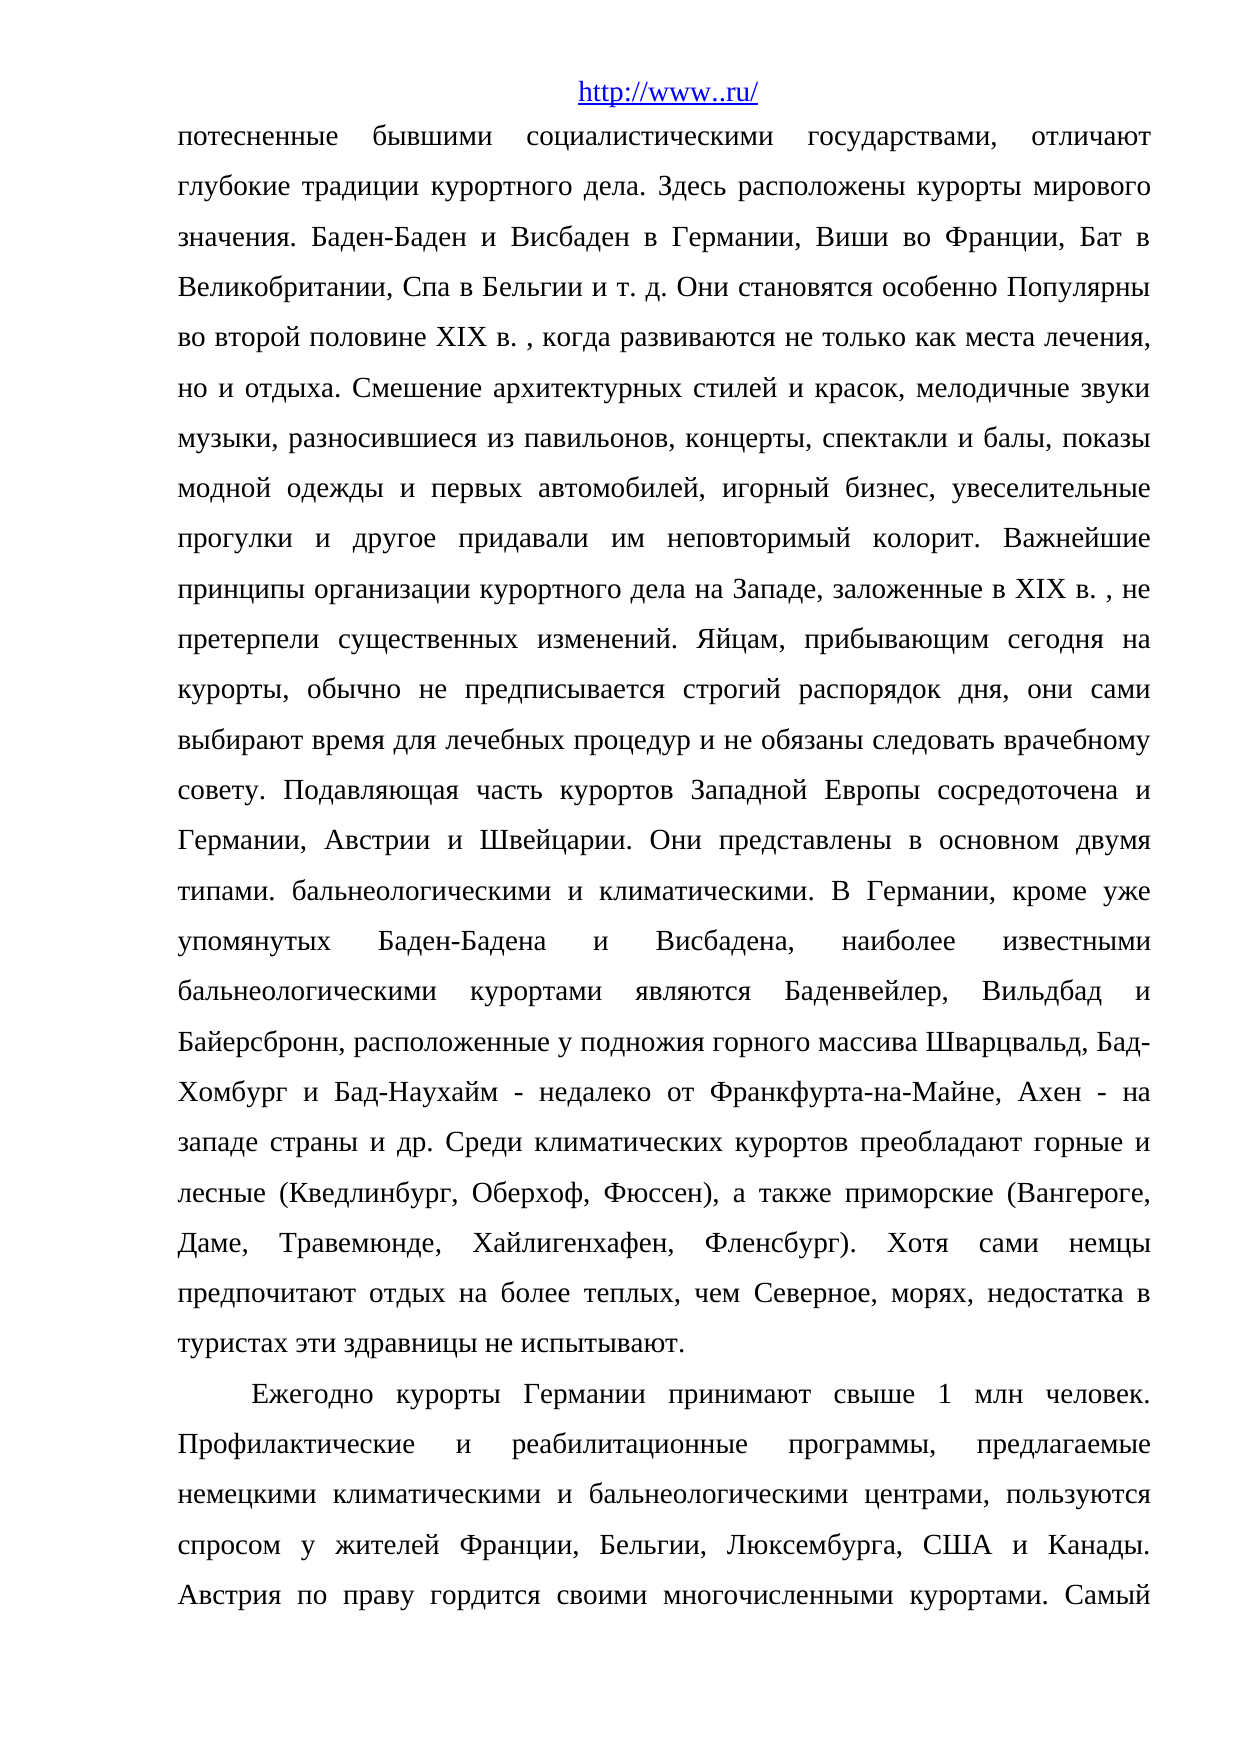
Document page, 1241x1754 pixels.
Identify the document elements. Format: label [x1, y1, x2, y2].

text [177, 1376, 1152, 1611]
text [177, 118, 1152, 1359]
